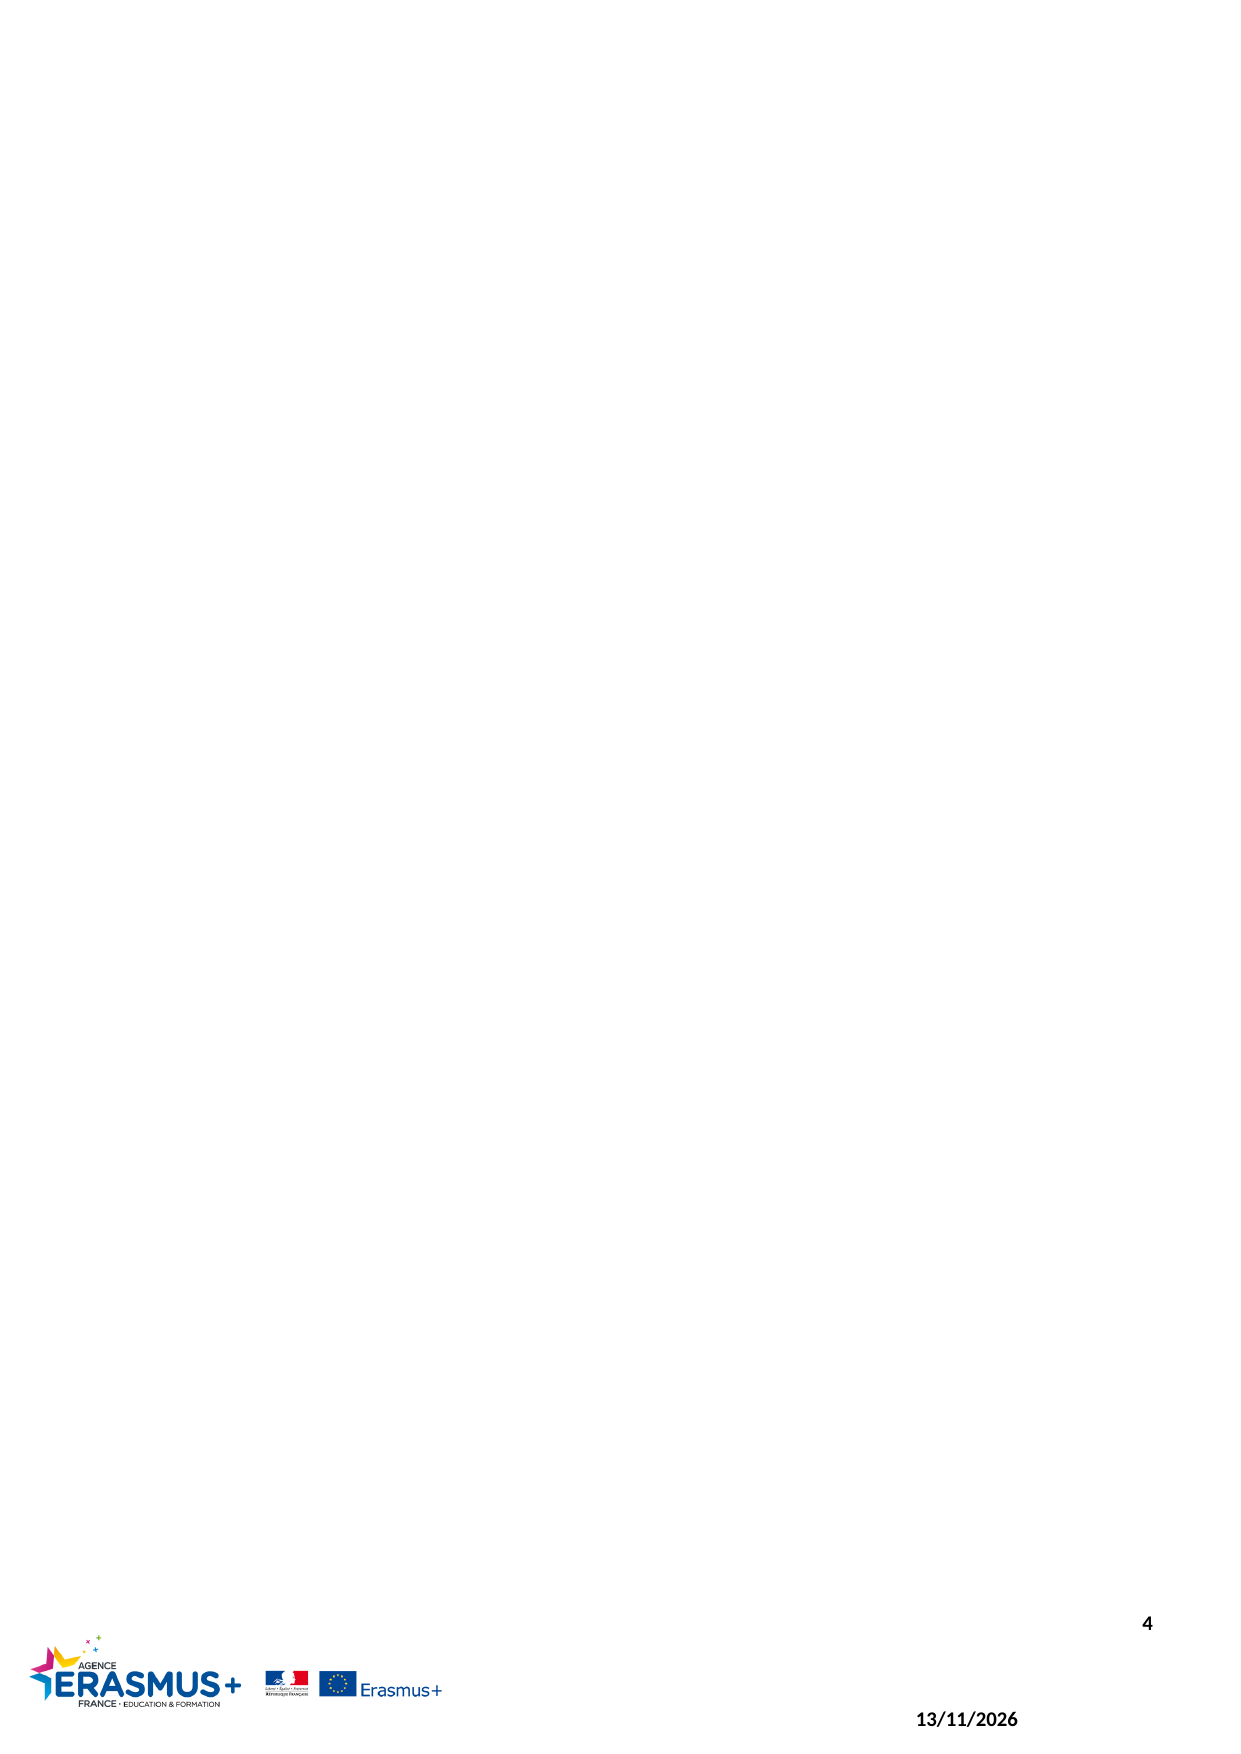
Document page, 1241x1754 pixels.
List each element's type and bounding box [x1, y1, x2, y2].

picture [29, 1635, 442, 1707]
